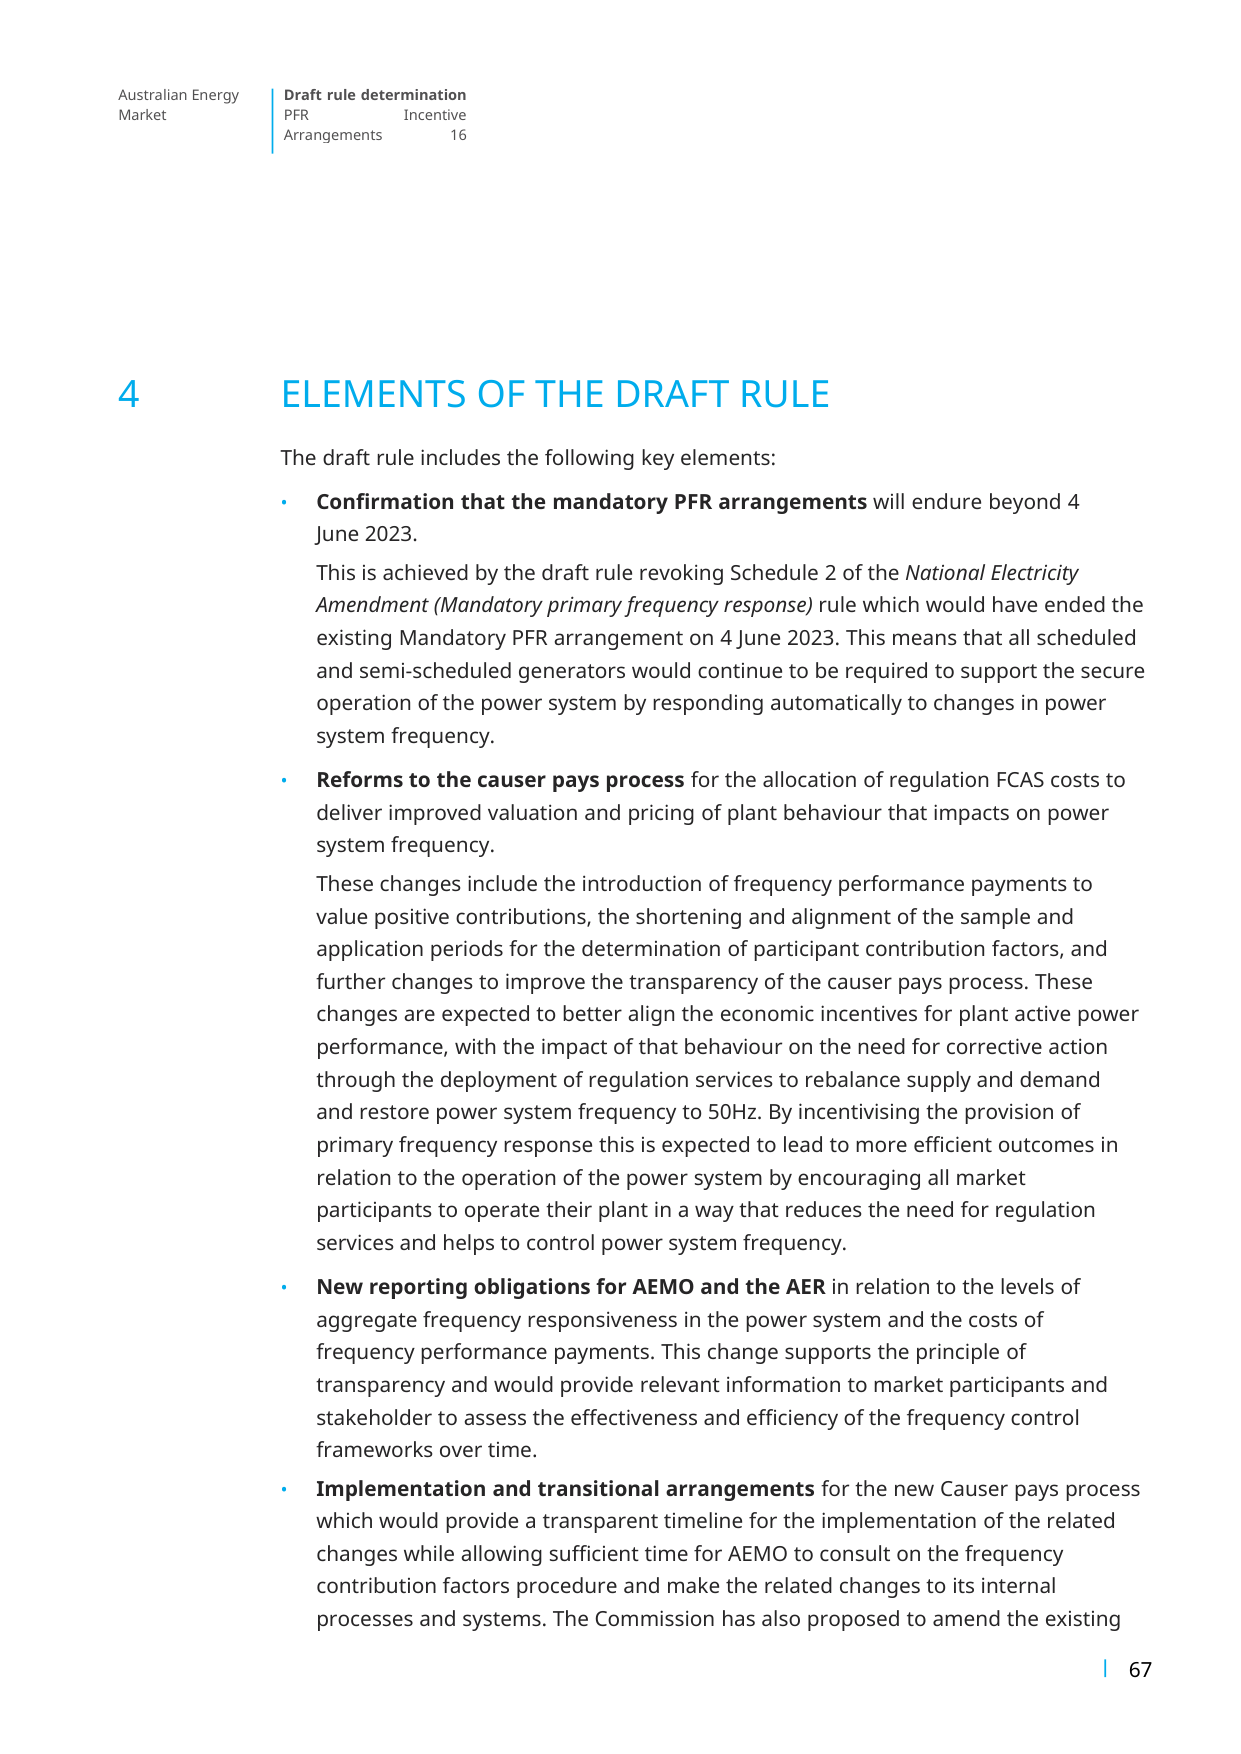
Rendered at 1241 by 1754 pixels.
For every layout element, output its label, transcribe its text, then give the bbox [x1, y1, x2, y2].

list Confirmation that the mandatory PFR arrangements will endure beyond 4 June 2023. [280, 487, 1118, 548]
text This is achieved by the draft rule revoking Schedule 2 of the National Electricity Amendment (Mandatory primary frequency response) rule which would have ended the existing Mandatory PFR arrangement on 4 June 2023. This means that all scheduled and semi-scheduled generators would continue to be required to support the secure operation of the power system by responding automatically to changes in power system frequency. [316, 558, 1150, 749]
list New reporting obligations for AEMO and the AER in relation to the levels of aggregate frequency responsiveness in the power system and the costs of frequency performance payments. This change supports the principle of transparency and would provide relevant information to market participants and stakeholder to assess the effectiveness and efficiency of the frequency control frameworks over time. [280, 1272, 1115, 1464]
list Reforms to the causer pays process for the allocation of regulation FCAS costs to deliver improved valuation and pricing of plant behaviour that impacts on power system frequency. [280, 765, 1132, 859]
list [280, 1474, 1150, 1633]
subtitle ELEMENTS OF THE DRAFT RULE [118, 367, 1165, 418]
text The draft rule includes the following key elements: [280, 443, 1165, 471]
text These changes include the introduction of frequency performance payments to value positive contributions, the shortening and alignment of the sample and application periods for the determination of participant contribution factors, and further changes to improve the transparency of the causer pays process. These changes are expected to better align the economic incentives for plant active power performance, with the impact of that behaviour on the need for corrective action through the deployment of regulation services to rebalance supply and demand and restore power system frequency to 50Hz. By incentivising the provision of primary frequency response this is expected to lead to more efficient outcomes in relation to the operation of the power system by encouraging all market participants to operate their plant in a way that reduces the need for regulation services and helps to control power system frequency. [316, 869, 1141, 1256]
